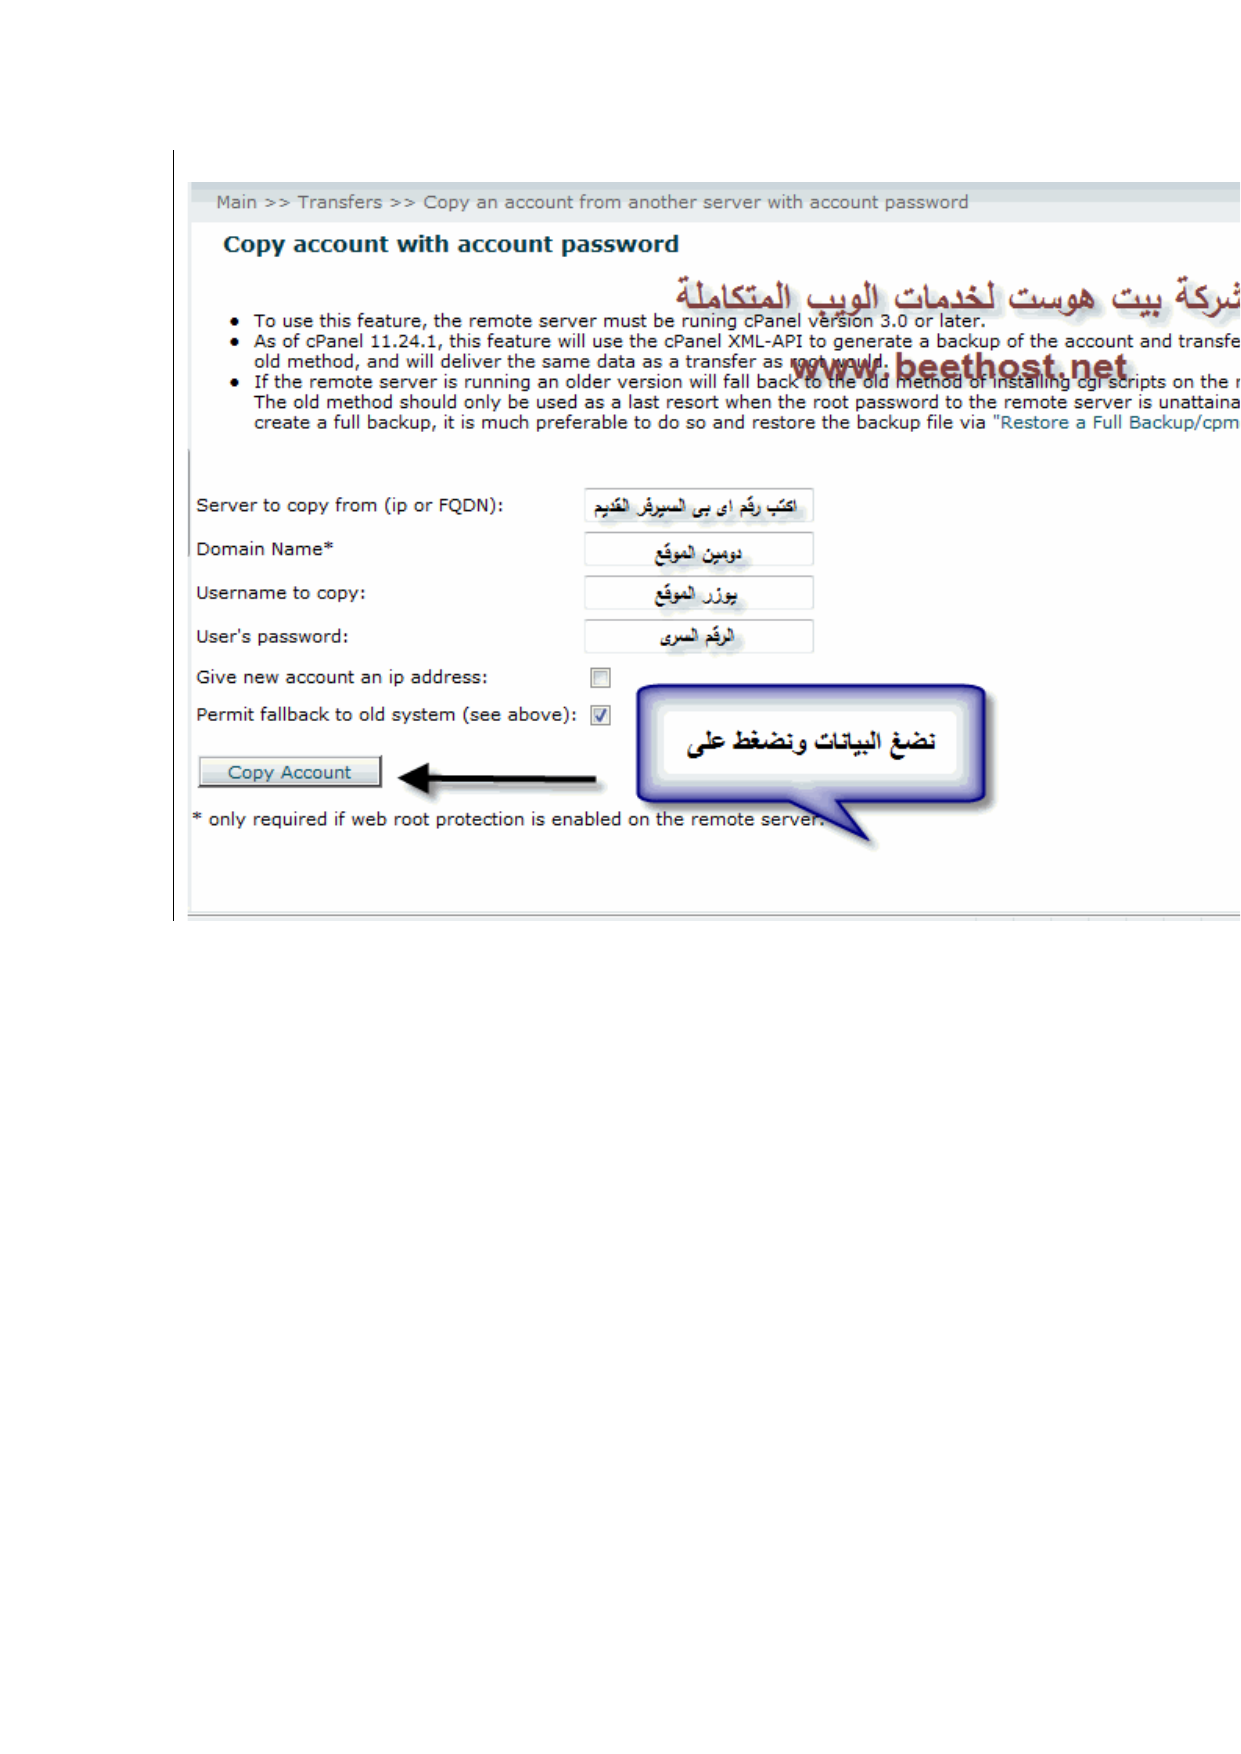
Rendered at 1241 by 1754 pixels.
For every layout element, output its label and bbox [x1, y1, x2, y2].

picture [187, 182, 1241, 921]
